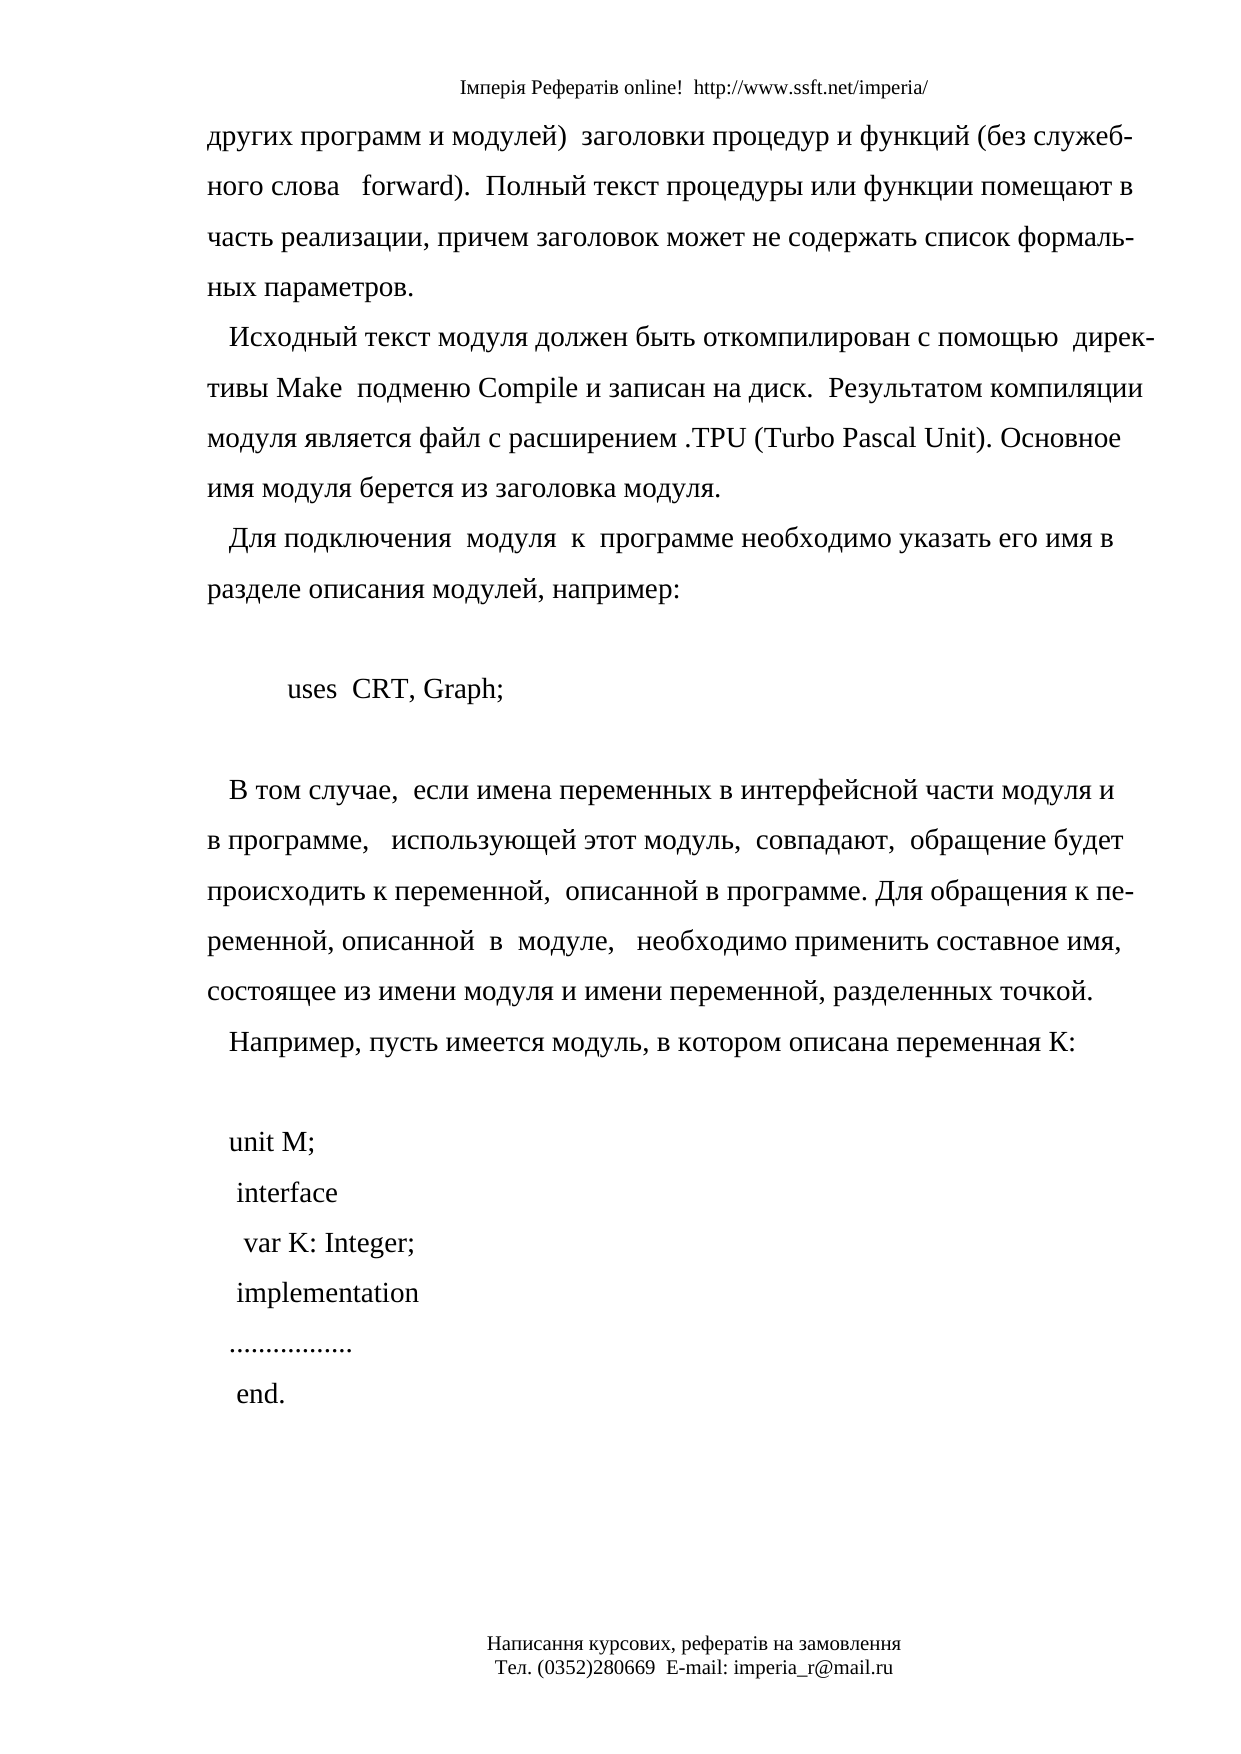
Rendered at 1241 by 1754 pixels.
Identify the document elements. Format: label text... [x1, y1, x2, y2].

text разделе описания модулей, например: [148, 571, 1181, 604]
text ных параметров. [148, 269, 1181, 303]
text var K: Integer; [148, 1225, 1181, 1258]
text в программе, использующей этот модуль, совпадают, обращение будет [148, 822, 1181, 856]
text модуля является файл с расширением .TPU (Turbo Pascal Unit). Основное [148, 420, 1181, 453]
text implementation [148, 1275, 1181, 1309]
text В том случае, если имена переменных в интерфейсной части модуля и [148, 772, 1181, 806]
text Исходный текст модуля должен быть откомпилирован с помощью дирек- [148, 319, 1181, 353]
text interface [148, 1175, 1181, 1208]
text unit M; [148, 1124, 1181, 1158]
text Например, пусть имеется модуль, в котором описана переменная К: [148, 1024, 1181, 1057]
text end. [148, 1376, 1181, 1409]
text часть реализации, причем заголовок может не содержать список формаль- [148, 219, 1181, 252]
text uses CRT, Graph; [148, 672, 1181, 705]
text Для подключения модуля к программе необходимо указать его имя в [148, 521, 1181, 554]
text ного слова forward). Полный текст процедуры или функции помещают в [148, 168, 1181, 202]
text ременной, описанной в модуле, необходимо применить составное имя, [148, 923, 1181, 957]
text тивы Make подменю Compile и записан на диск. Результатом компиляции [148, 370, 1181, 403]
text ................. [148, 1326, 1181, 1359]
text других программ и модулей) заголовки процедур и функций (без служеб- [148, 118, 1181, 152]
text происходить к переменной, описанной в программе. Для обращения к пе- [148, 873, 1181, 906]
text имя модуля берется из заголовка модуля. [148, 470, 1181, 504]
text состоящее из имени модуля и имени переменной, разделенных точкой. [148, 973, 1181, 1007]
